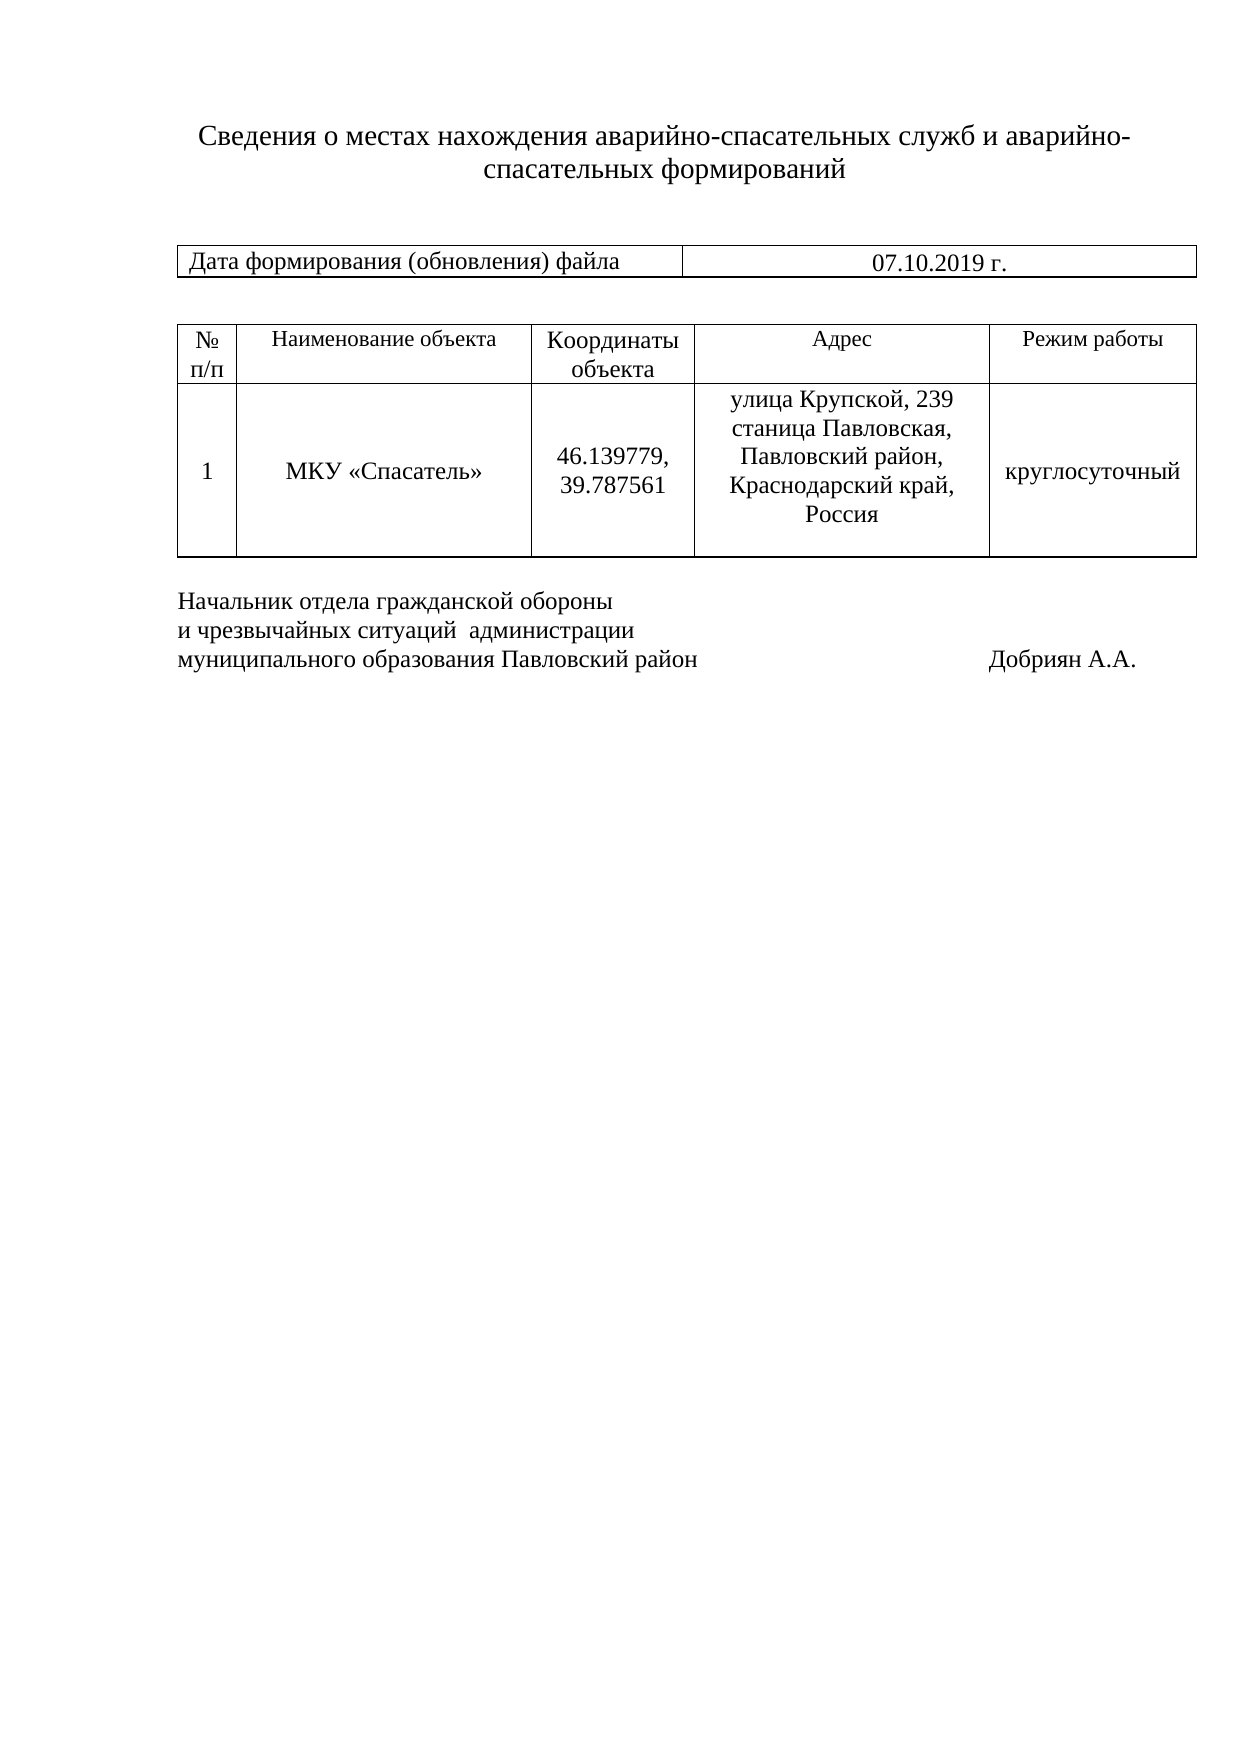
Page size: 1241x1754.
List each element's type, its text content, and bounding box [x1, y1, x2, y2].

table_cell 1 [178, 384, 236, 556]
table_header № п/п [178, 325, 236, 383]
table_cell МКУ «Спасатель» [237, 384, 531, 556]
table_header Дата формирования (обновления) файла [178, 246, 682, 276]
table_cell круглосуточный [990, 384, 1196, 556]
table_header Координаты объекта [532, 325, 694, 383]
table_cell 46.139779, 39.787561 [532, 384, 694, 556]
table_header Наименование объекта [237, 325, 531, 383]
table_cell улица Крупской, 239 станица Павловская, Павловский район, Краснодарский край, Россия [695, 384, 989, 556]
text муниципального образования Павловский район Добриян А.А. [177, 644, 1152, 672]
table_header 07.10.2019 г. [683, 246, 1196, 276]
table_header Режим работы [990, 325, 1196, 383]
table_header Адрес [695, 325, 989, 383]
text Начальник отдела гражданской обороны [177, 586, 1152, 615]
text Сведения о местах нахождения аварийно-спасательных служб и аварийно-спасательных формирований [177, 118, 1152, 185]
text и чрезвычайных ситуаций администрации [177, 615, 1152, 644]
